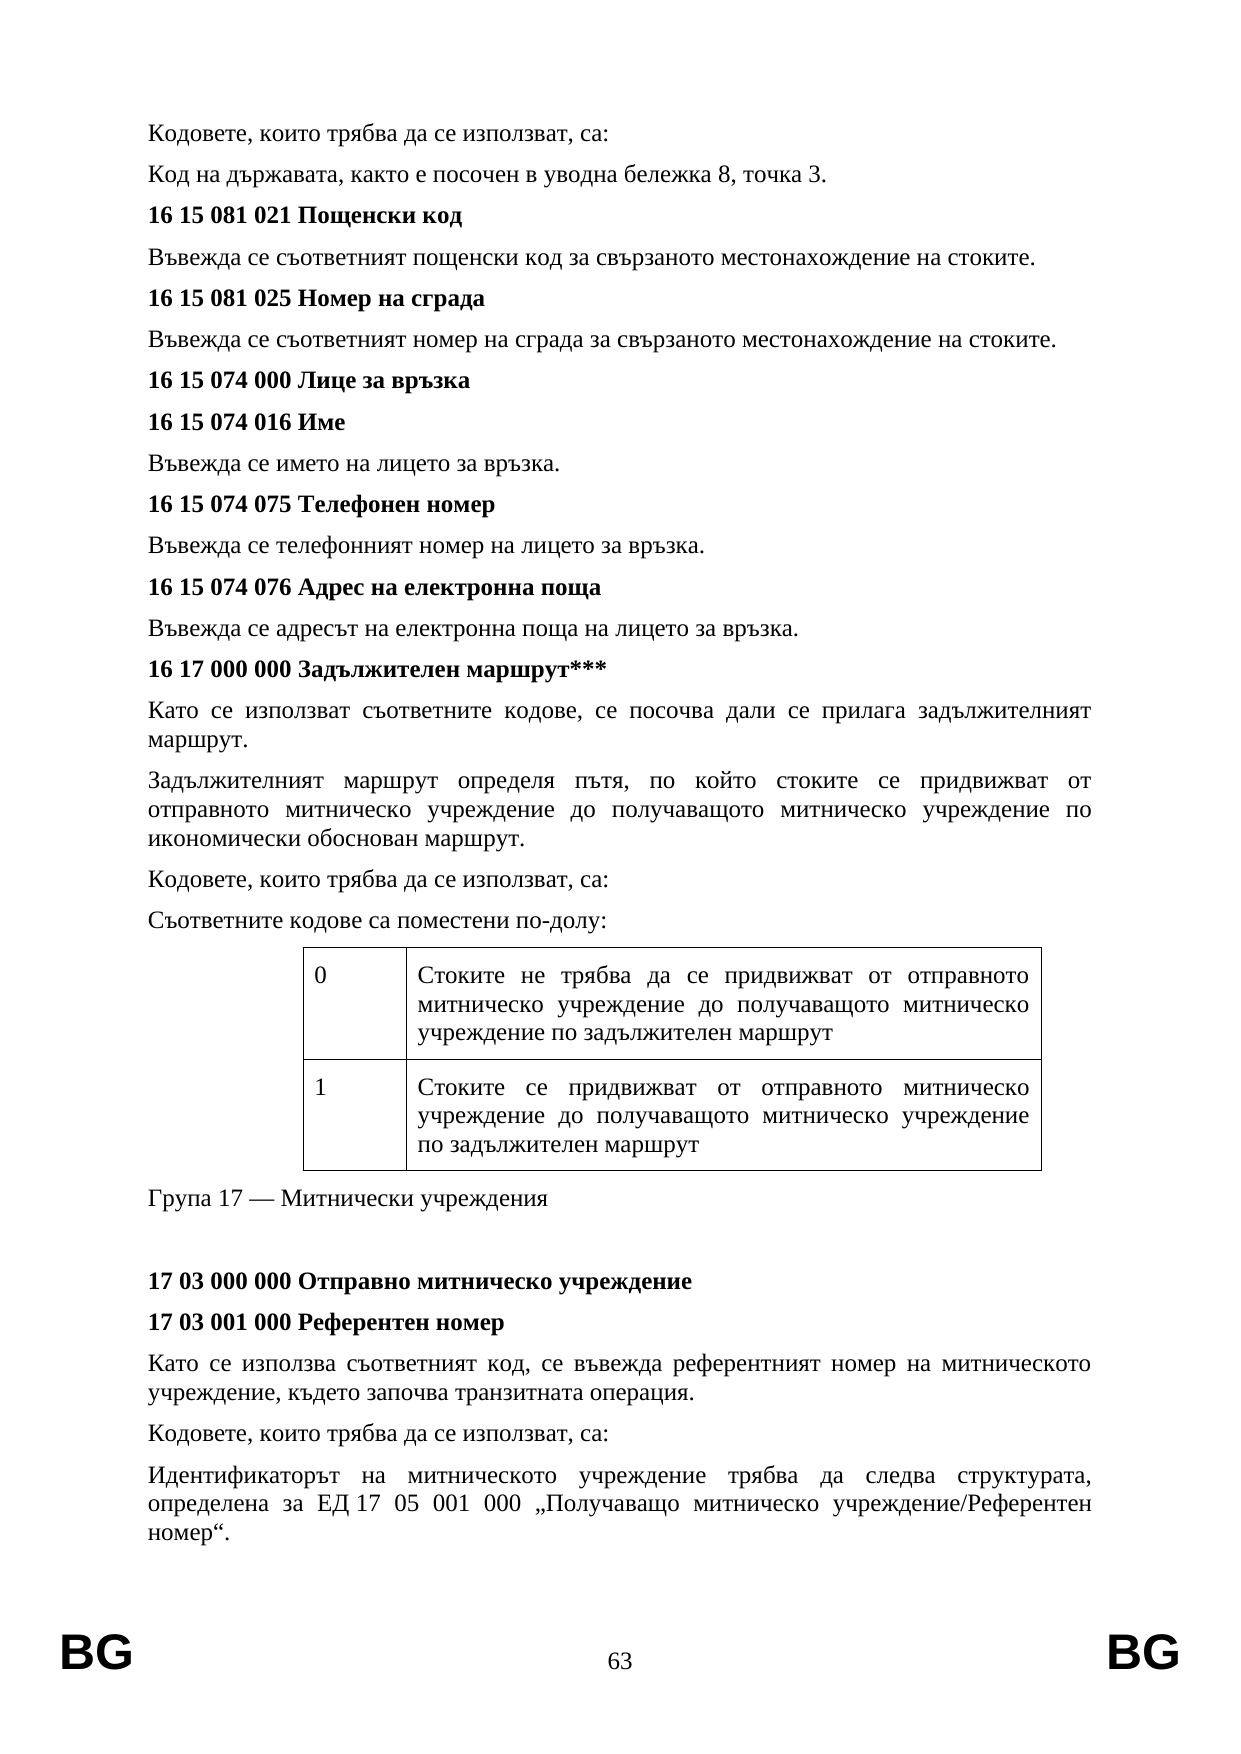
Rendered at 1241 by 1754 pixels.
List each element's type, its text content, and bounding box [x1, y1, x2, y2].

text 16 15 081 021 Пощенски код [148, 201, 1093, 229]
text Въвежда се името на лицето за връзка. [148, 448, 1093, 477]
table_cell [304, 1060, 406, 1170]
text Въвежда се съответният пощенски код за свързаното местонахождение на стоките. [148, 242, 1093, 271]
text 16 15 074 016 Име [148, 407, 1093, 436]
text 16 15 081 025 Номер на сграда [148, 283, 1093, 312]
text 17 03 001 000 Референтен номер [148, 1307, 1093, 1336]
text 16 15 074 075 Телефонен номер [148, 489, 1093, 518]
text 16 15 074 076 Адрес на електронна поща [148, 572, 1093, 601]
text Въвежда се съответният номер на сграда за свързаното местонахождение на стоките. [148, 324, 1093, 353]
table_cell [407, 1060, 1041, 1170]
text Като се използват съответните кодове, се посочва дали се прилага задължителният маршрут. [148, 696, 1093, 753]
text Група 17 — Митнически учреждения [148, 1183, 1093, 1212]
text 16 17 000 000 Задължителен маршрут*** [148, 654, 1093, 683]
text Кодовете, които трябва да се използват, са: [148, 1418, 1093, 1447]
text Съответните кодове са поместени по-долу: [148, 906, 1093, 934]
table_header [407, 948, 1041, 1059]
text Задължителният маршрут определя пътя, по който стоките се придвижват от отправното митническо учреждение до получаващото митническо учреждение по икономически обоснован маршрут. [148, 766, 1093, 852]
text Кодовете, които трябва да се използват, са: [148, 864, 1093, 893]
text Въвежда се адресът на електронна поща на лицето за връзка. [148, 613, 1093, 642]
text 17 03 000 000 Отправно митническо учреждение [148, 1266, 1093, 1295]
text Въвежда се телефонният номер на лицето за връзка. [148, 531, 1093, 559]
text Кодовете, които трябва да се използват, са: [148, 118, 1093, 147]
text Код на държавата, както е посочен в уводна бележка 8, точка 3. [148, 159, 1093, 188]
text Като се използва съответният код, се въвежда референтният номер на митническото учреждение, където започва транзитната операция. [148, 1348, 1093, 1406]
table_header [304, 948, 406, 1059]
text 16 15 074 000 Лице за връзка [148, 366, 1093, 394]
